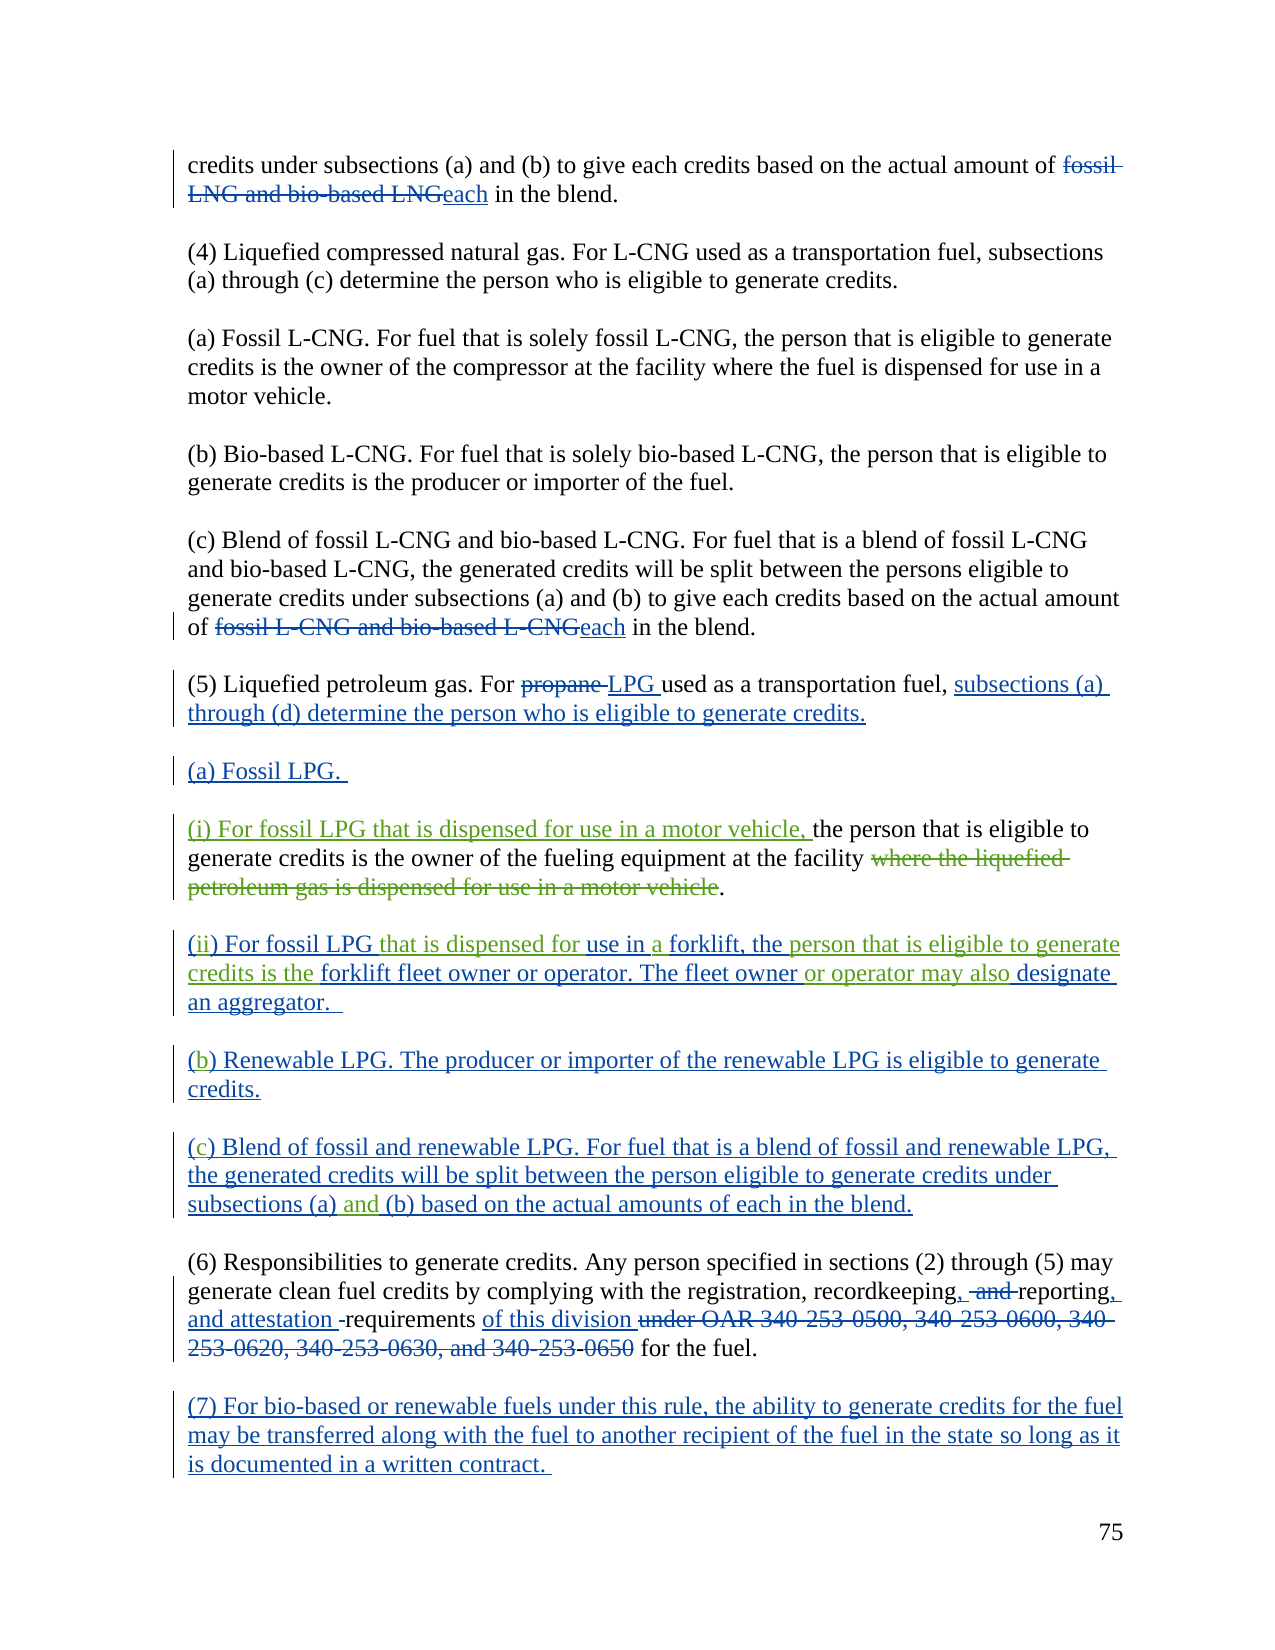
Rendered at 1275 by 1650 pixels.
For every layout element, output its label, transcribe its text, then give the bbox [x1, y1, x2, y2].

text (4) Liquefied compressed natural gas. For L-CNG used as a transportation fuel, subsections (a) through (c) determine the person who is eligible to generate credits. [187, 237, 1125, 294]
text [187, 150, 1125, 207]
text (b) Bio-based L-CNG. For fuel that is solely bio-based L-CNG, the person that is eligible to generate credits is the producer or importer of the fuel. [187, 439, 1125, 496]
text (c) Blend of fossil L-CNG and bio-based L-CNG. For fuel that is a blend of fossil L-CNG and bio-based L-CNG, the generated credits will be split between the persons eligible to generate credits under subsections (a) and (b) to give each credits based on the actual amount of in the blend. [187, 525, 1125, 640]
text (a) Fossil L-CNG. For fuel that is solely fossil L-CNG, the person that is eligible to generate credits is the owner of the compressor at the facility where the fuel is dispensed for use in a motor vehicle. [187, 323, 1125, 409]
text (6) Responsibilities to generate credits. Any person specified in sections (2) through (5) may generate clean fuel credits by complying with the registration, recordkeepingreportingrequirements - for the fuel. [187, 1247, 1125, 1362]
text (5) Liquefied petroleum gas. For used as a transportation fuel, [187, 669, 1125, 727]
text the person that is eligible to generate credits is the owner of the fueling equipment at the facility . [187, 814, 1125, 900]
